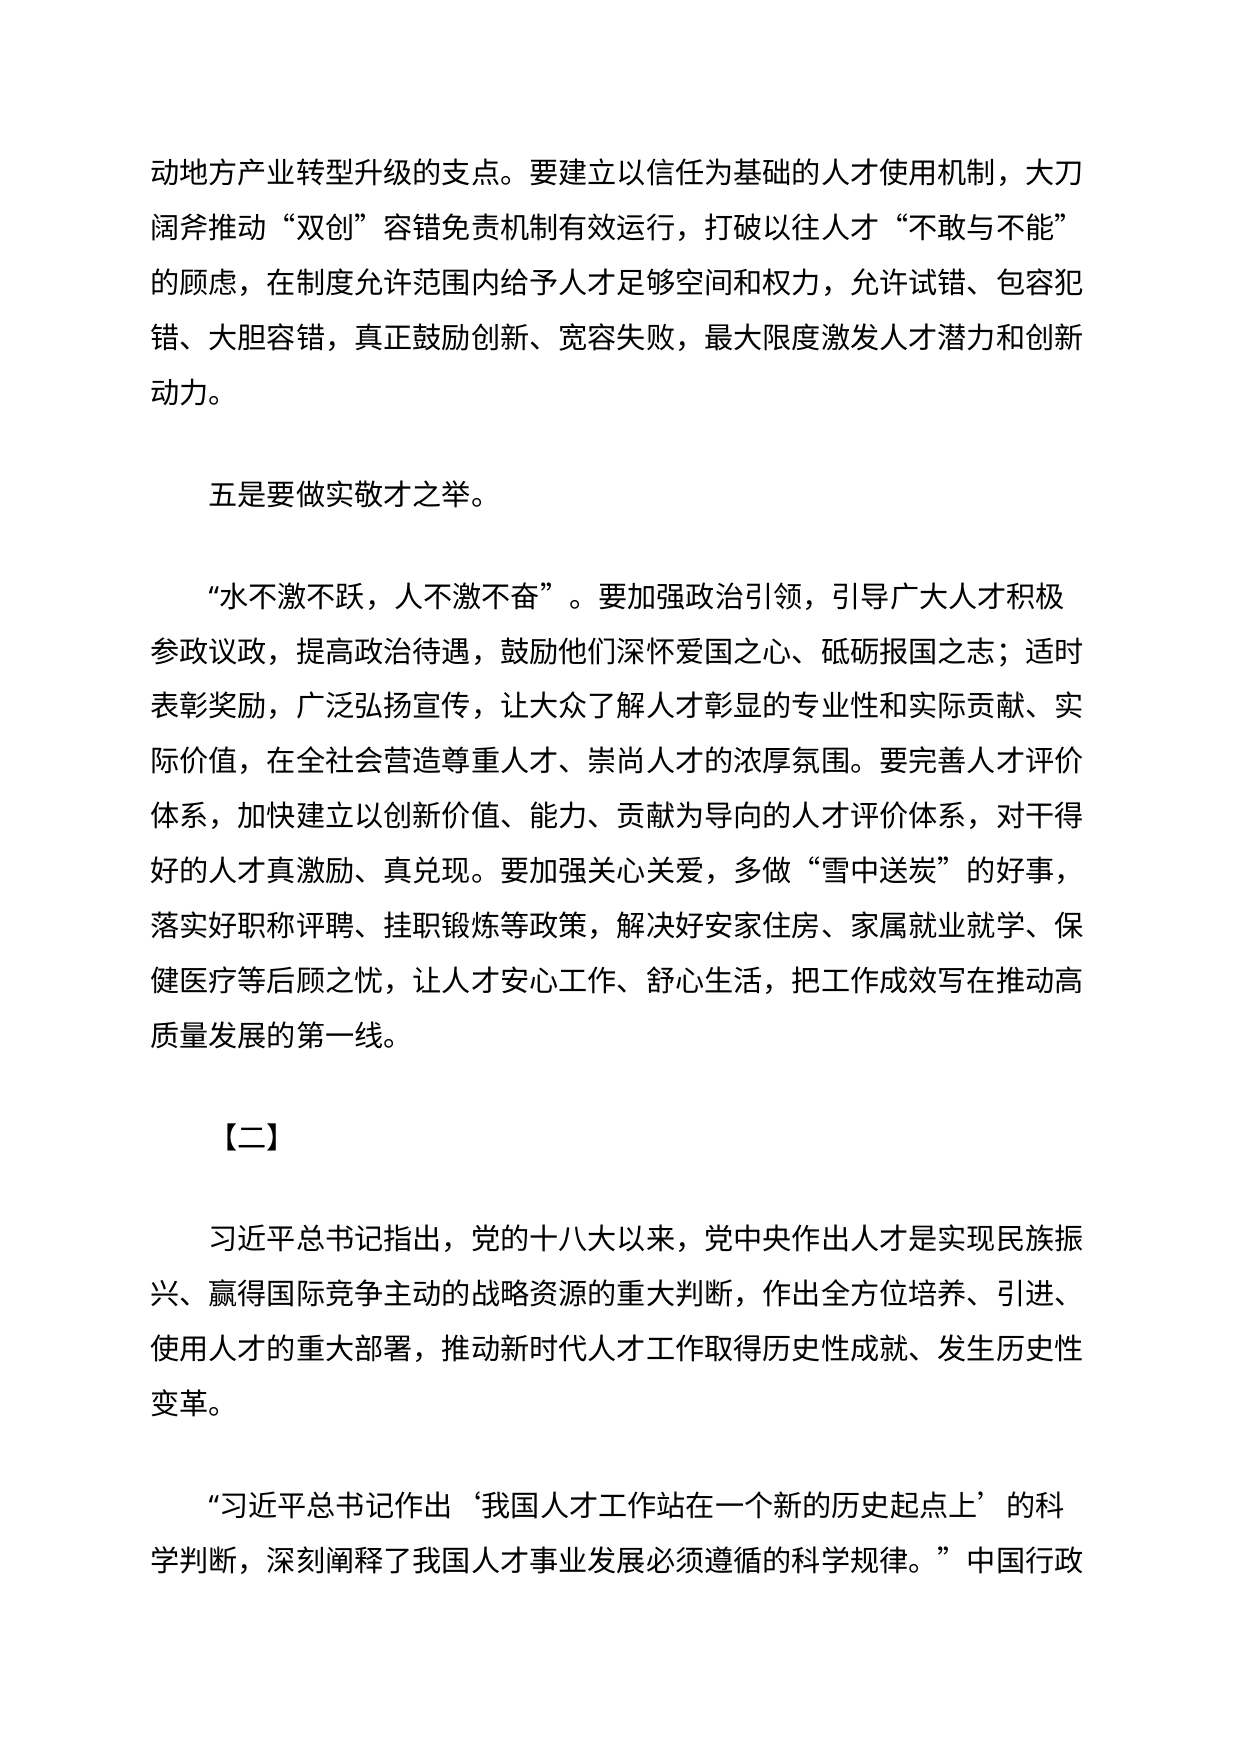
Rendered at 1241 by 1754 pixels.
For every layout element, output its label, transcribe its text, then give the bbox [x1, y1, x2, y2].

text 【二】 [150, 1114, 1090, 1156]
text 习近平总书记指出，党的十八大以来，党中央作出人才是实现民族振兴、赢得国际竞争主动的战略资源的重大判断，作出全方位培养、引进、使用人才的重大部署，推动新时代人才工作取得历史性成就、发生历史性变革。 [150, 1216, 1090, 1423]
text 五是要做实敬才之举。 [150, 471, 1090, 514]
text “水不激不跃，人不激不奋”。要加强政治引领，引导广大人才积极参政议政，提高政治待遇，鼓励他们深怀爱国之心、砥砺报国之志；适时表彰奖励，广泛弘扬宣传，让大众了解人才彰显的专业性和实际贡献、实际价值，在全社会营造尊重人才、崇尚人才的浓厚氛围。要完善人才评价体系，加快建立以创新价值、能力、贡献为导向的人才评价体系，对干得好的人才真激励、真兑现。要加强关心关爱，多做“雪中送炭”的好事，落实好职称评聘、挂职锻炼等政策，解决好安家住房、家属就业就学、保健医疗等后顾之忧，让人才安心工作、舒心生活，把工作成效写在推动高质量发展的第一线。 [150, 573, 1090, 1055]
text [150, 1482, 1090, 1580]
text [150, 150, 1090, 412]
